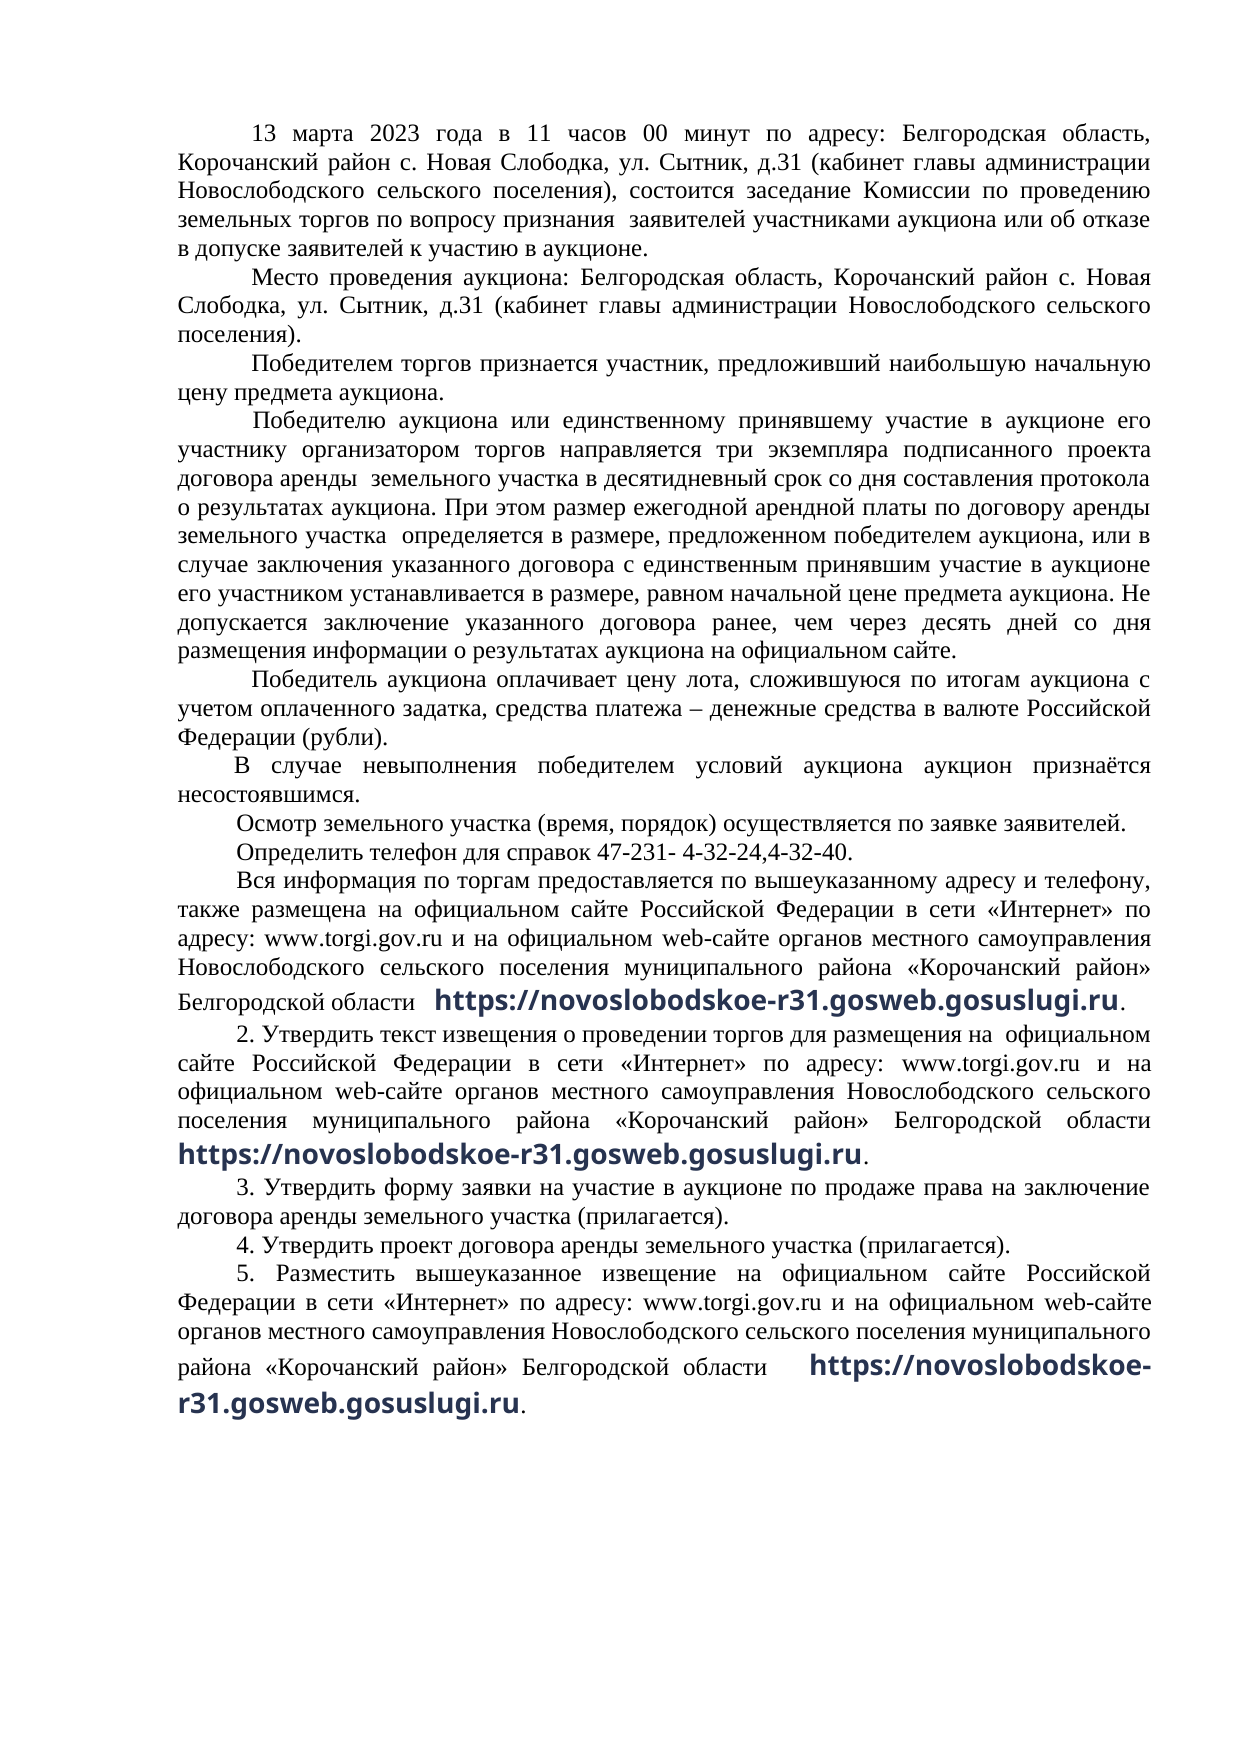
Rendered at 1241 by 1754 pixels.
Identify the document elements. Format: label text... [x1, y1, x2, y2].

text 13 марта 2023 года в 11 часов 00 минут по адресу: Белгородская область, Корочанский район с. Новая Слободка, ул. Сытник, д.31 (кабинет главы администрации Новослободского сельского поселения), состоится заседание Комиссии по проведению земельных торгов по вопросу признания заявителей участниками аукциона или об отказе в допуске заявителей к участию в аукционе. [177, 118, 1152, 262]
text 5. Разместить вышеуказанное извещение на официальном сайте Российской Федерации в сети «Интернет» по адресу: www.torgi.gov.ru и на официальном web-сайте органов местного самоуправления Новослободского сельского поселения муниципального района «Корочанский район» Белгородской области https://novoslobodskoe-r31.gosweb.gosuslugi.ru. [177, 1258, 1152, 1421]
text Определить телефон для справок 47-231- 4-32-24,4-32-40. [177, 837, 1152, 866]
text Победителю аукциона или единственному принявшему участие в аукционе его участнику организатором торгов направляется три экземпляра подписанного проекта договора аренды земельного участка в десятидневный срок со дня составления протокола о результатах аукциона. При этом размер ежегодной арендной платы по договору аренды земельного участка определяется в размере, предложенном победителем аукциона, или в случае заключения указанного договора с единственным принявшим участие в аукционе его участником устанавливается в размере, равном начальной цене предмета аукциона. Не допускается заключение указанного договора ранее, чем через десять дней со дня размещения информации о результатах аукциона на официальном сайте. [177, 406, 1152, 664]
text Победитель аукциона оплачивает цену лота, сложившуюся по итогам аукциона с учетом оплаченного задатка, средства платежа – денежные средства в валюте Российской Федерации (рубли). [177, 664, 1152, 751]
text 4. Утвердить проект договора аренды земельного участка (прилагается). [177, 1230, 1152, 1258]
text 3. Утвердить форму заявки на участие в аукционе по продаже права на заключение договора аренды земельного участка (прилагается). [177, 1172, 1152, 1230]
text Место проведения аукциона: Белгородская область, Корочанский район с. Новая Слободка, ул. Сытник, д.31 (кабинет главы администрации Новослободского сельского поселения). [177, 262, 1152, 348]
text Вся информация по торгам предоставляется по вышеуказанному адресу и телефону, также размещена на официальном сайте Российской Федерации в сети «Интернет» по адресу: www.torgi.gov.ru и на официальном web-сайте органов местного самоуправления Новослободского сельского поселения муниципального района «Корочанский район» Белгородской области https://novoslobodskoe-r31.gosweb.gosuslugi.ru. [177, 866, 1152, 1019]
text Осмотр земельного участка (время, порядок) осуществляется по заявке заявителей. [177, 808, 1152, 837]
text 2. Утвердить текст извещения о проведении торгов для размещения на официальном сайте Российской Федерации в сети «Интернет» по адресу: www.torgi.gov.ru и на официальном web-сайте органов местного самоуправления Новослободского сельского поселения муниципального района «Корочанский район» Белгородской области https://novoslobodskoe-r31.gosweb.gosuslugi.ru. [177, 1019, 1152, 1172]
text Победителем торгов признается участник, предложивший наибольшую начальную цену предмета аукциона. [177, 348, 1152, 406]
text В случае невыполнения победителем условий аукциона аукцион признаётся несостоявшимся. [177, 751, 1152, 808]
